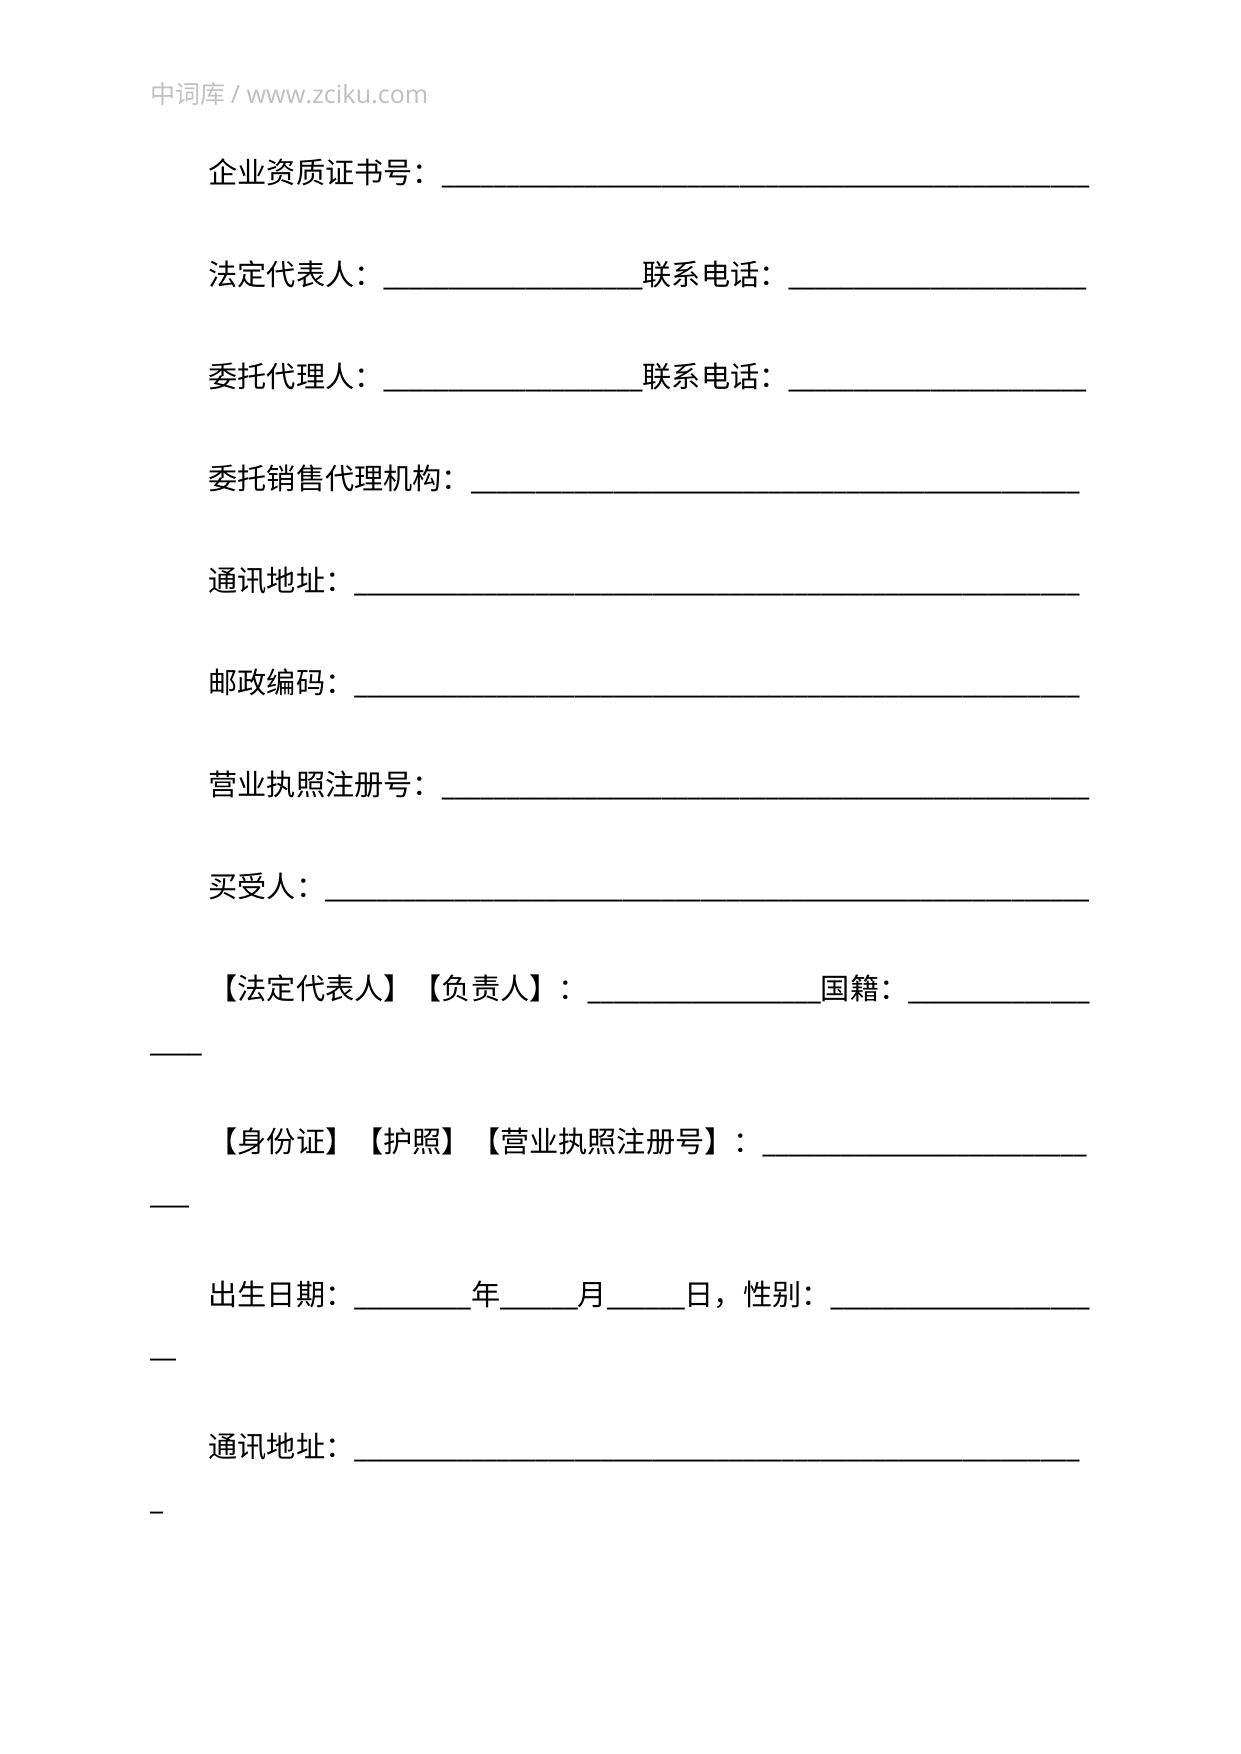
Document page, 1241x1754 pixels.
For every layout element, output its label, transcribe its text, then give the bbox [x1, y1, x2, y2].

text 出生日期：_________年______月______日，性别：______________________ [150, 1271, 1090, 1365]
text 买受人：___________________________________________________________ [150, 864, 1090, 906]
text 委托代理人：____________________联系电话：_______________________ [150, 354, 1090, 396]
text 通讯地址：________________________________________________________ [150, 558, 1090, 600]
text 营业执照注册号：__________________________________________________ [150, 762, 1090, 804]
text 企业资质证书号：__________________________________________________ [150, 150, 1090, 192]
text 【法定代表人】【负责人】：__________________国籍：__________________ [150, 966, 1090, 1060]
text 邮政编码：________________________________________________________ [150, 660, 1090, 702]
text 【身份证】【护照】【营业执照注册号】：____________________________ [150, 1118, 1090, 1212]
text 法定代表人：____________________联系电话：_______________________ [150, 252, 1090, 294]
text 通讯地址：_________________________________________________________ [150, 1424, 1090, 1518]
text 委托销售代理机构：_______________________________________________ [150, 456, 1090, 498]
